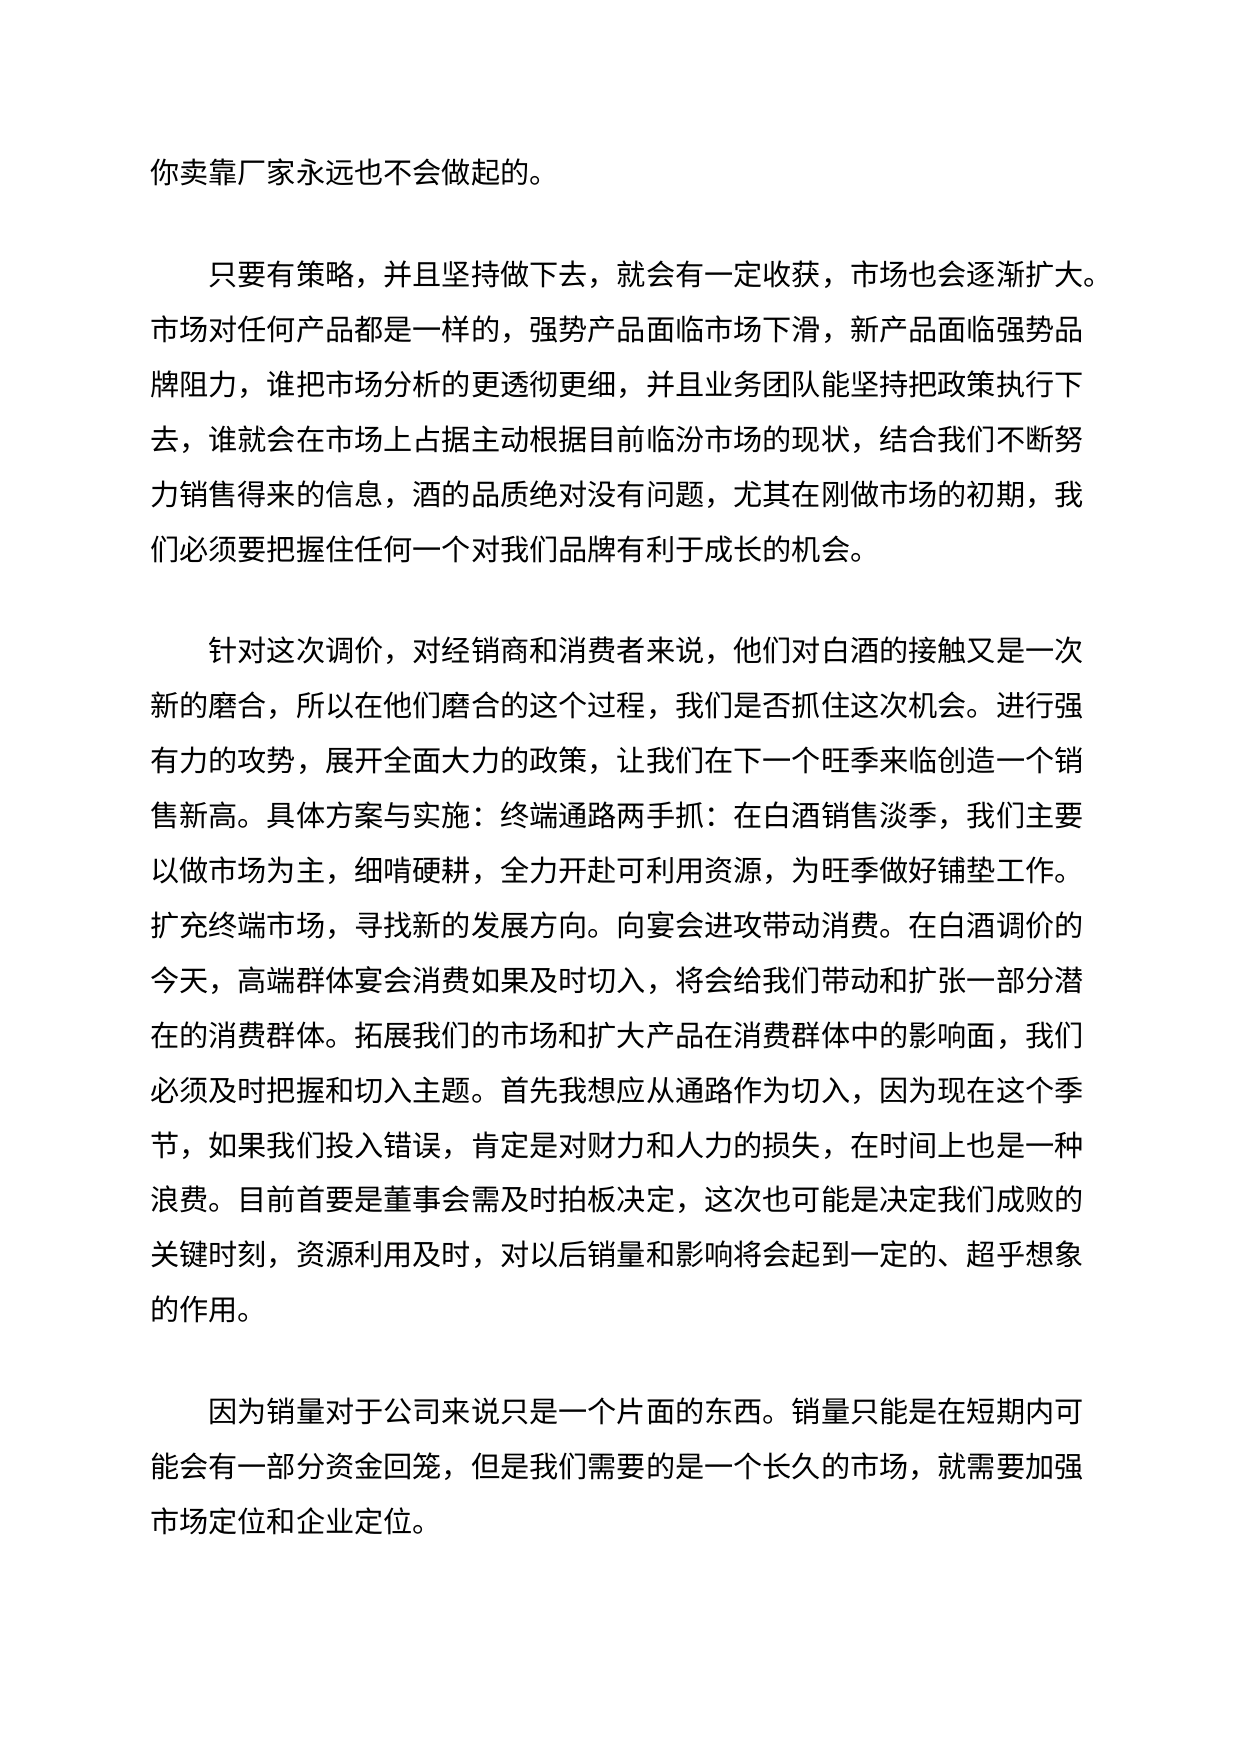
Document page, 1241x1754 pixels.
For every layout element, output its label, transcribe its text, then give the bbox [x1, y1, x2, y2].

text 只要有策略，并且坚持做下去，就会有一定收获，市场也会逐渐扩大。市场对任何产品都是一样的，强势产品面临市场下滑，新产品面临强势品牌阻力，谁把市场分析的更透彻更细，并且业务团队能坚持把政策执行下去，谁就会在市场上占据主动根据目前临汾市场的现状，结合我们不断努力销售得来的信息，酒的品质绝对没有问题，尤其在刚做市场的初期，我们必须要把握住任何一个对我们品牌有利于成长的机会。 [150, 252, 1090, 568]
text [150, 150, 1090, 192]
text 针对这次调价，对经销商和消费者来说，他们对白酒的接触又是一次新的磨合，所以在他们磨合的这个过程，我们是否抓住这次机会。进行强有力的攻势，展开全面大力的政策，让我们在下一个旺季来临创造一个销售新高。具体方案与实施：终端通路两手抓：在白酒销售淡季，我们主要以做市场为主，细啃硬耕，全力开赴可利用资源，为旺季做好铺垫工作。扩充终端市场，寻找新的发展方向。向宴会进攻带动消费。在白酒调价的今天，高端群体宴会消费如果及时切入，将会给我们带动和扩张一部分潜在的消费群体。拓展我们的市场和扩大产品在消费群体中的影响面，我们必须及时把握和切入主题。首先我想应从通路作为切入，因为现在这个季节，如果我们投入错误，肯定是对财力和人力的损失，在时间上也是一种浪费。目前首要是董事会需及时拍板决定，这次也可能是决定我们成败的关键时刻，资源利用及时，对以后销量和影响将会起到一定的、超乎想象的作用。 [150, 628, 1090, 1329]
text 因为销量对于公司来说只是一个片面的东西。销量只能是在短期内可能会有一部分资金回笼，但是我们需要的是一个长久的市场，就需要加强市场定位和企业定位。 [150, 1388, 1090, 1541]
